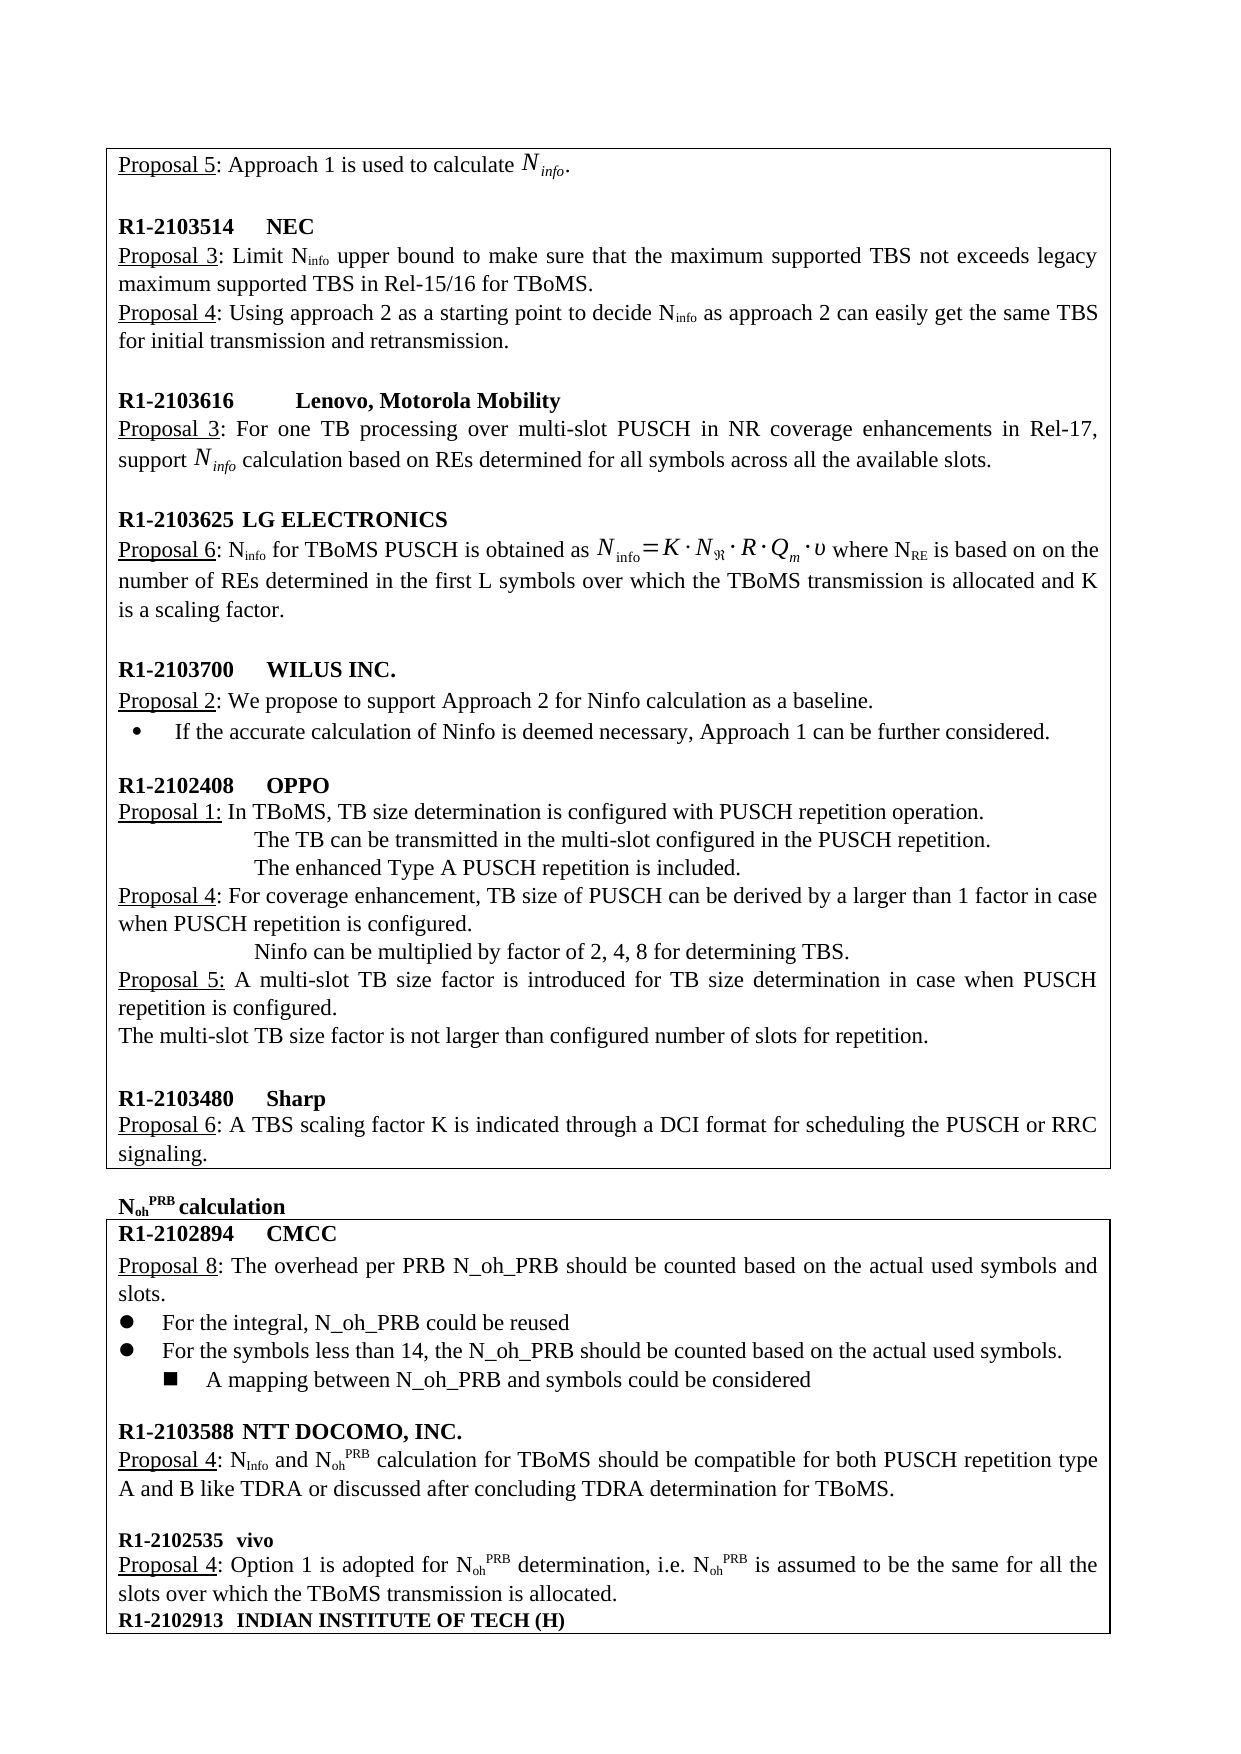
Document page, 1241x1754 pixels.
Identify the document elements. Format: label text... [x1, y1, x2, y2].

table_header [107, 149, 1110, 1168]
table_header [107, 1220, 1109, 1632]
text NohPRB calculation [118, 1193, 1122, 1219]
